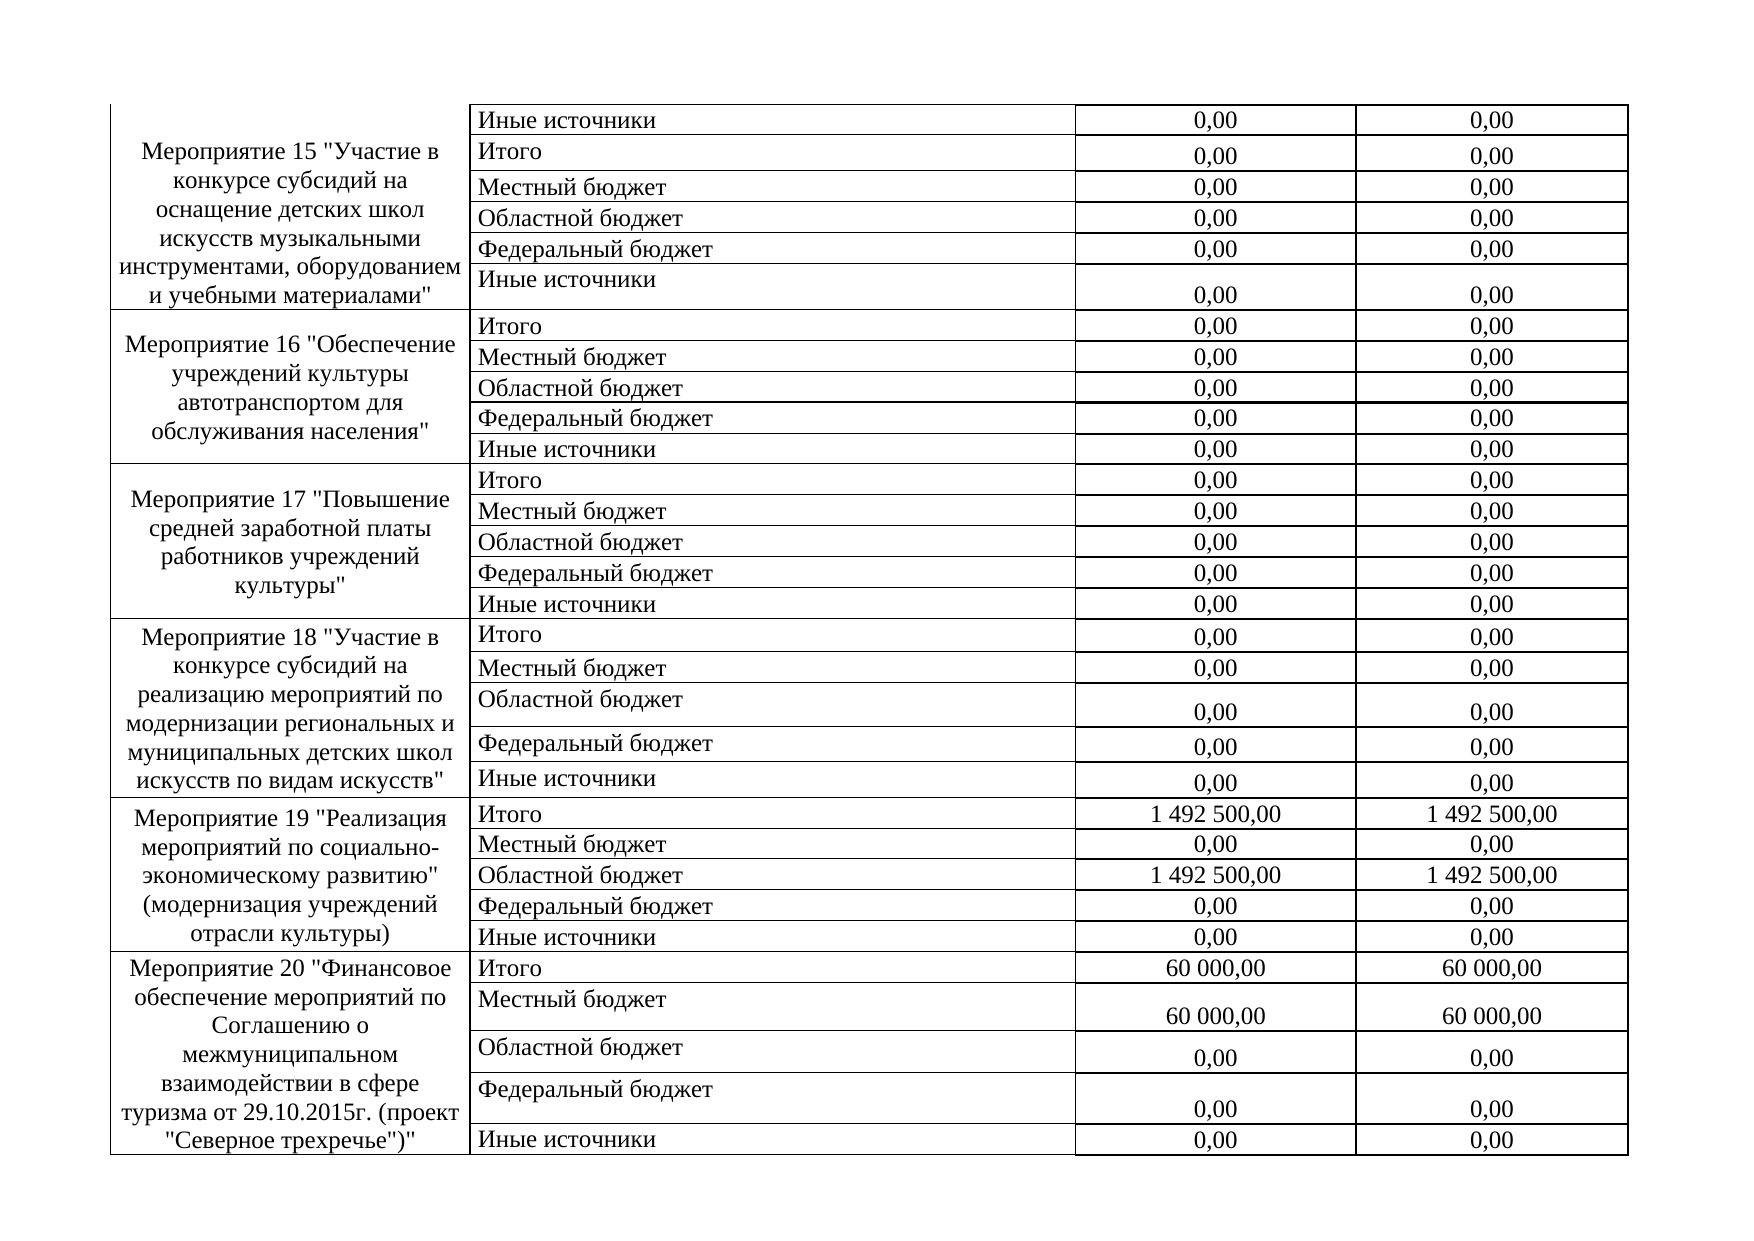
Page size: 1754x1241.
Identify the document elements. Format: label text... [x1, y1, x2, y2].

table_cell 0,00 [1357, 136, 1627, 170]
table_cell Областной бюджет [471, 526, 1075, 556]
table_cell 0,00 [1357, 435, 1627, 463]
table_cell 0,00 [1357, 106, 1627, 134]
table_cell 60 000,00 [1076, 984, 1355, 1030]
table_cell Иные источники [471, 264, 1075, 309]
table_cell 0,00 [1076, 527, 1355, 556]
table_cell Федеральный бюджет [471, 890, 1075, 920]
table_cell 1 492 500,00 [1076, 860, 1355, 889]
table_cell Иные источники [471, 1124, 1075, 1154]
table_cell 0,00 [1357, 589, 1627, 617]
table_cell Итого [471, 310, 1075, 340]
table_cell 1 492 500,00 [1357, 799, 1627, 827]
table_cell 0,00 [1076, 311, 1355, 340]
table_cell 0,00 [1357, 496, 1627, 525]
table_cell 0,00 [1357, 728, 1627, 761]
table_cell 0,00 [1357, 1074, 1627, 1122]
table_cell 60 000,00 [1357, 984, 1627, 1030]
table_cell 0,00 [1076, 106, 1355, 134]
table_cell Областной бюджет [471, 372, 1075, 401]
table_cell Мероприятие 19 "Реализация мероприятий по социально-экономическому развитию" (модернизация учреждений отрасли культуры) [111, 798, 469, 951]
table_cell Областной бюджет [471, 1031, 1075, 1072]
table_cell Мероприятие 16 "Обеспечение учреждений культуры автотранспортом для обслуживания населения" [111, 310, 469, 463]
table_cell 0,00 [1076, 136, 1355, 170]
table_cell Федеральный бюджет [471, 557, 1075, 587]
table_cell Иные источники [471, 105, 1075, 134]
table_cell Федеральный бюджет [471, 233, 1075, 262]
table_cell Мероприятие 18 "Участие в конкурсе субсидий на реализацию мероприятий по модернизации региональных и муниципальных детских школ искусств по видам искусств" [111, 619, 469, 797]
table_cell 0,00 [1076, 404, 1355, 432]
table_cell 0,00 [1076, 1125, 1355, 1154]
table_cell Федеральный бюджет [471, 403, 1075, 432]
table_cell 0,00 [1076, 435, 1355, 463]
table_cell 0,00 [1076, 830, 1355, 858]
table_cell Местный бюджет [471, 652, 1075, 682]
table_cell 0,00 [1076, 373, 1355, 401]
table_cell 0,00 [1357, 620, 1627, 651]
table_cell Иные источники [471, 762, 1075, 797]
table_cell 1 492 500,00 [1076, 799, 1355, 827]
table_cell 0,00 [1076, 265, 1355, 309]
table_cell Областной бюджет [471, 683, 1075, 726]
table_cell 60 000,00 [1076, 953, 1355, 982]
table_cell 0,00 [1076, 1074, 1355, 1122]
table_cell Иные источники [471, 588, 1075, 617]
table_cell Мероприятие 17 "Повышение средней заработной платы работников учреждений культуры" [111, 464, 469, 617]
table_cell 0,00 [1076, 728, 1355, 761]
table_cell 0,00 [1076, 1032, 1355, 1072]
table_cell 0,00 [1357, 311, 1627, 340]
table_cell 0,00 [1076, 684, 1355, 726]
table_cell Итого [471, 464, 1075, 494]
table_cell 0,00 [1076, 922, 1355, 951]
table_cell Иные источники [471, 921, 1075, 951]
table_cell 0,00 [1357, 1032, 1627, 1072]
table_cell Областной бюджет [471, 859, 1075, 889]
table_cell 0,00 [1357, 891, 1627, 920]
table_cell 0,00 [1076, 558, 1355, 587]
table_cell 0,00 [1357, 373, 1627, 401]
table_cell Местный бюджет [471, 341, 1075, 371]
table_cell 0,00 [1357, 653, 1627, 682]
table_cell 0,00 [1357, 234, 1627, 262]
table_cell 0,00 [1357, 558, 1627, 587]
table_cell 0,00 [1357, 265, 1627, 309]
table_cell Местный бюджет [471, 983, 1075, 1030]
table_cell 0,00 [1357, 763, 1627, 797]
table_cell Местный бюджет [471, 829, 1075, 858]
table_cell 0,00 [1357, 1125, 1627, 1154]
table_cell 0,00 [1076, 203, 1355, 232]
table_cell Местный бюджет [471, 495, 1075, 525]
table_cell 0,00 [1357, 830, 1627, 858]
table_cell 0,00 [1076, 891, 1355, 920]
table_cell Федеральный бюджет [471, 1073, 1075, 1122]
table_cell Иные источники [471, 434, 1075, 463]
table_cell Федеральный бюджет [471, 727, 1075, 761]
table_cell Итого [471, 135, 1075, 170]
table_cell 0,00 [1357, 404, 1627, 432]
table_cell 1 492 500,00 [1357, 860, 1627, 889]
table_cell Местный бюджет [471, 171, 1075, 201]
table_cell 0,00 [1357, 465, 1627, 494]
table_cell 60 000,00 [1357, 953, 1627, 982]
table_cell Итого [471, 619, 1075, 651]
table_cell 0,00 [1357, 172, 1627, 201]
table_cell 0,00 [1076, 234, 1355, 262]
table_cell 0,00 [1076, 342, 1355, 371]
table_cell 0,00 [1076, 763, 1355, 797]
table_cell 0,00 [1357, 203, 1627, 232]
table_cell Итого [471, 952, 1075, 982]
table_cell 0,00 [1357, 342, 1627, 371]
table_cell 0,00 [1076, 589, 1355, 617]
table_cell Итого [471, 798, 1075, 827]
table_cell Областной бюджет [471, 202, 1075, 232]
table_cell 0,00 [1076, 496, 1355, 525]
table_cell 0,00 [1076, 620, 1355, 651]
table_cell Мероприятие 15 "Участие в конкурсе субсидий на оснащение детских школ искусств музыкальными инструментами, оборудованием и учебными материалами" [111, 134, 469, 309]
table_cell 0,00 [1357, 527, 1627, 556]
table_cell 0,00 [1076, 465, 1355, 494]
table_cell 0,00 [1357, 684, 1627, 726]
table_cell 0,00 [1357, 922, 1627, 951]
table_cell Мероприятие 20 "Финансовое обеспечение мероприятий по Соглашению о межмуниципальном взаимодействии в сфере туризма от 29.10.2015г. (проект "Северное трехречье")" [111, 952, 469, 1154]
table_cell 0,00 [1076, 172, 1355, 201]
table_cell 0,00 [1076, 653, 1355, 682]
